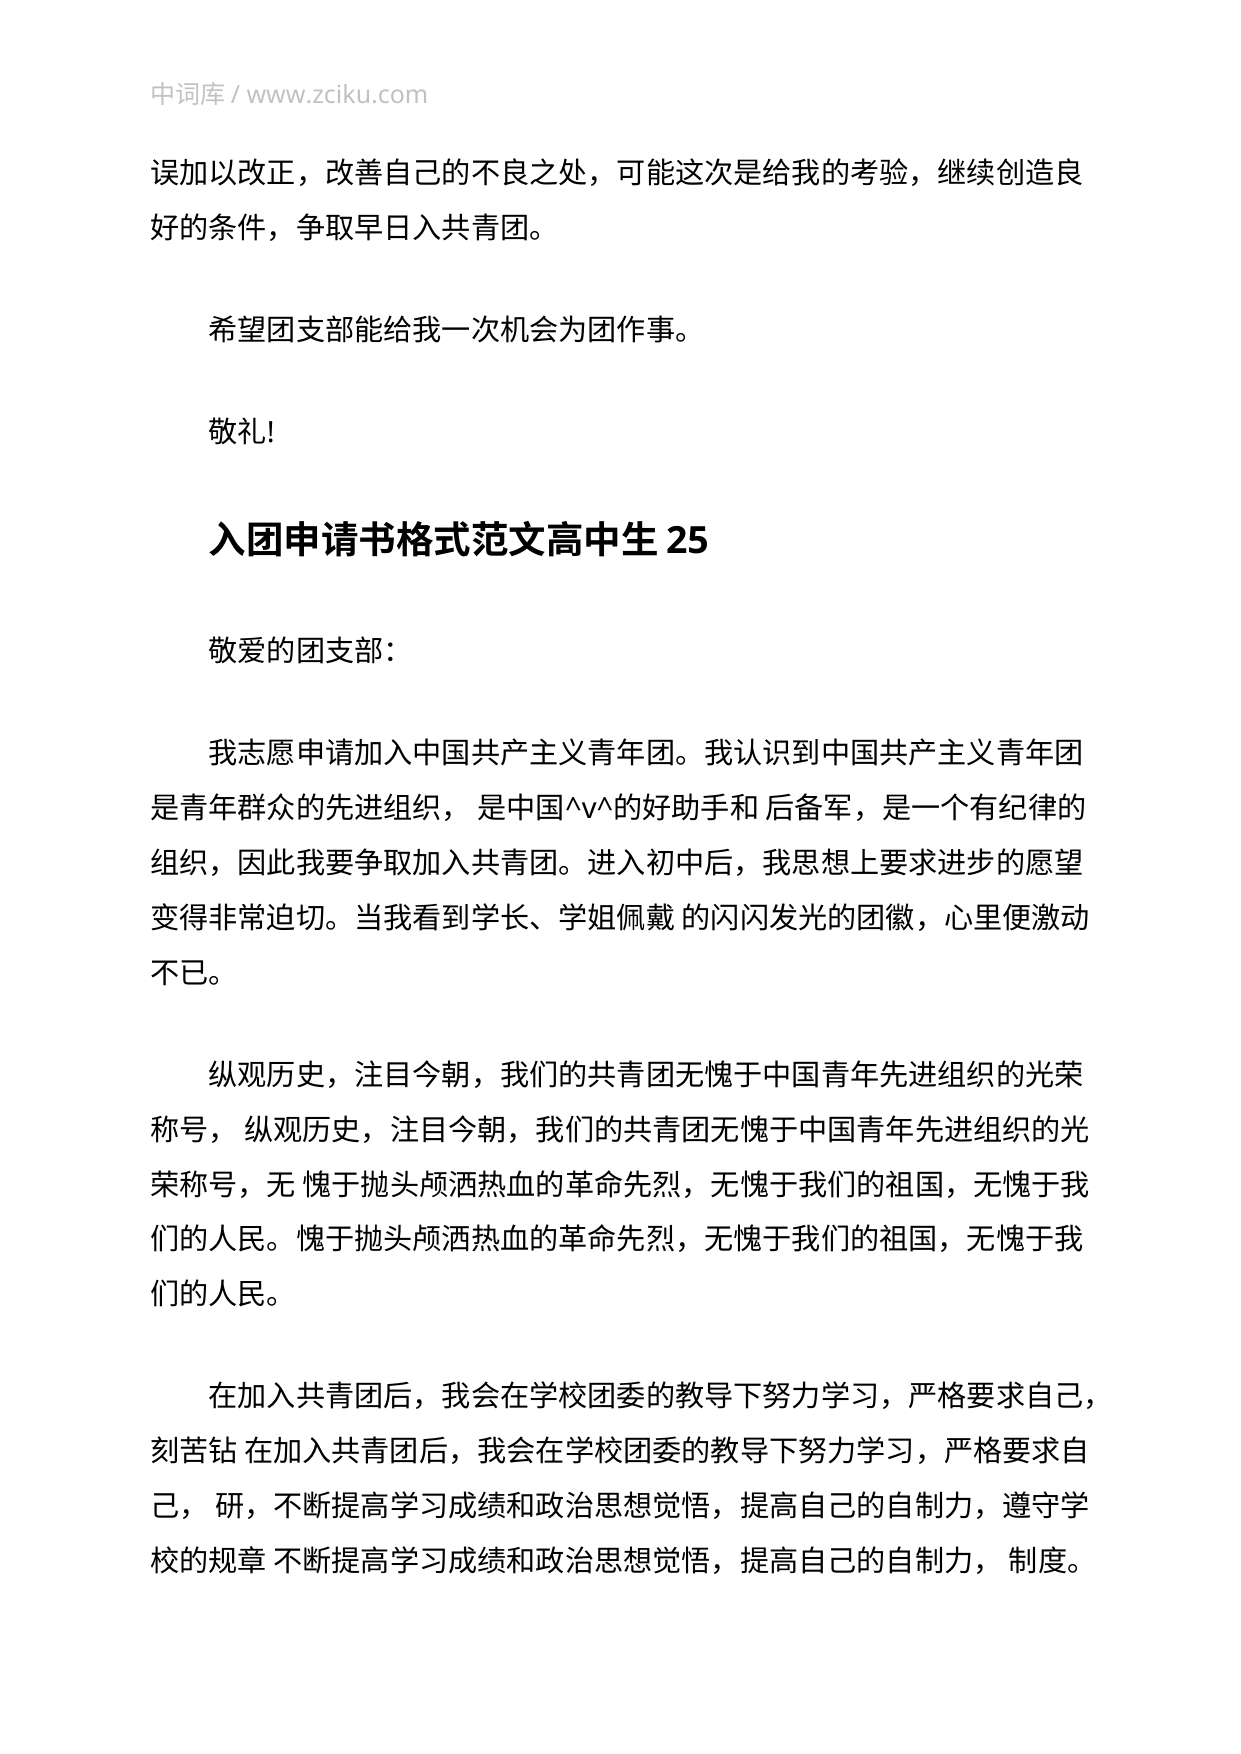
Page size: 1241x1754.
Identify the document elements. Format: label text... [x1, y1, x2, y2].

text 入团申请书格式范文高中生25 [150, 510, 1090, 565]
text 我志愿申请加入中国共产主义青年团。我认识到中国共产主义青年团是青年群众的先进组织， 是中国^v^的好助手和 后备军，是一个有纪律的组织，因此我要争取加入共青团。进入初中后，我思想上要求进步的愿望变得非常迫切。当我看到学长、学姐佩戴 的闪闪发光的团徽，心里便激动不已。 [150, 730, 1090, 992]
text 敬爱的团支部： [150, 628, 1090, 670]
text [150, 1373, 1090, 1579]
text 敬礼! [150, 408, 1090, 451]
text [150, 150, 1090, 247]
text 纵观历史，注目今朝，我们的共青团无愧于中国青年先进组织的光荣称号， 纵观历史，注目今朝，我们的共青团无愧于中国青年先进组织的光荣称号，无 愧于抛头颅洒热血的革命先烈，无愧于我们的祖国，无愧于我们的人民。愧于抛头颅洒热血的革命先烈，无愧于我们的祖国，无愧于我们的人民。 [150, 1051, 1090, 1313]
text 希望团支部能给我一次机会为团作事。 [150, 307, 1090, 349]
